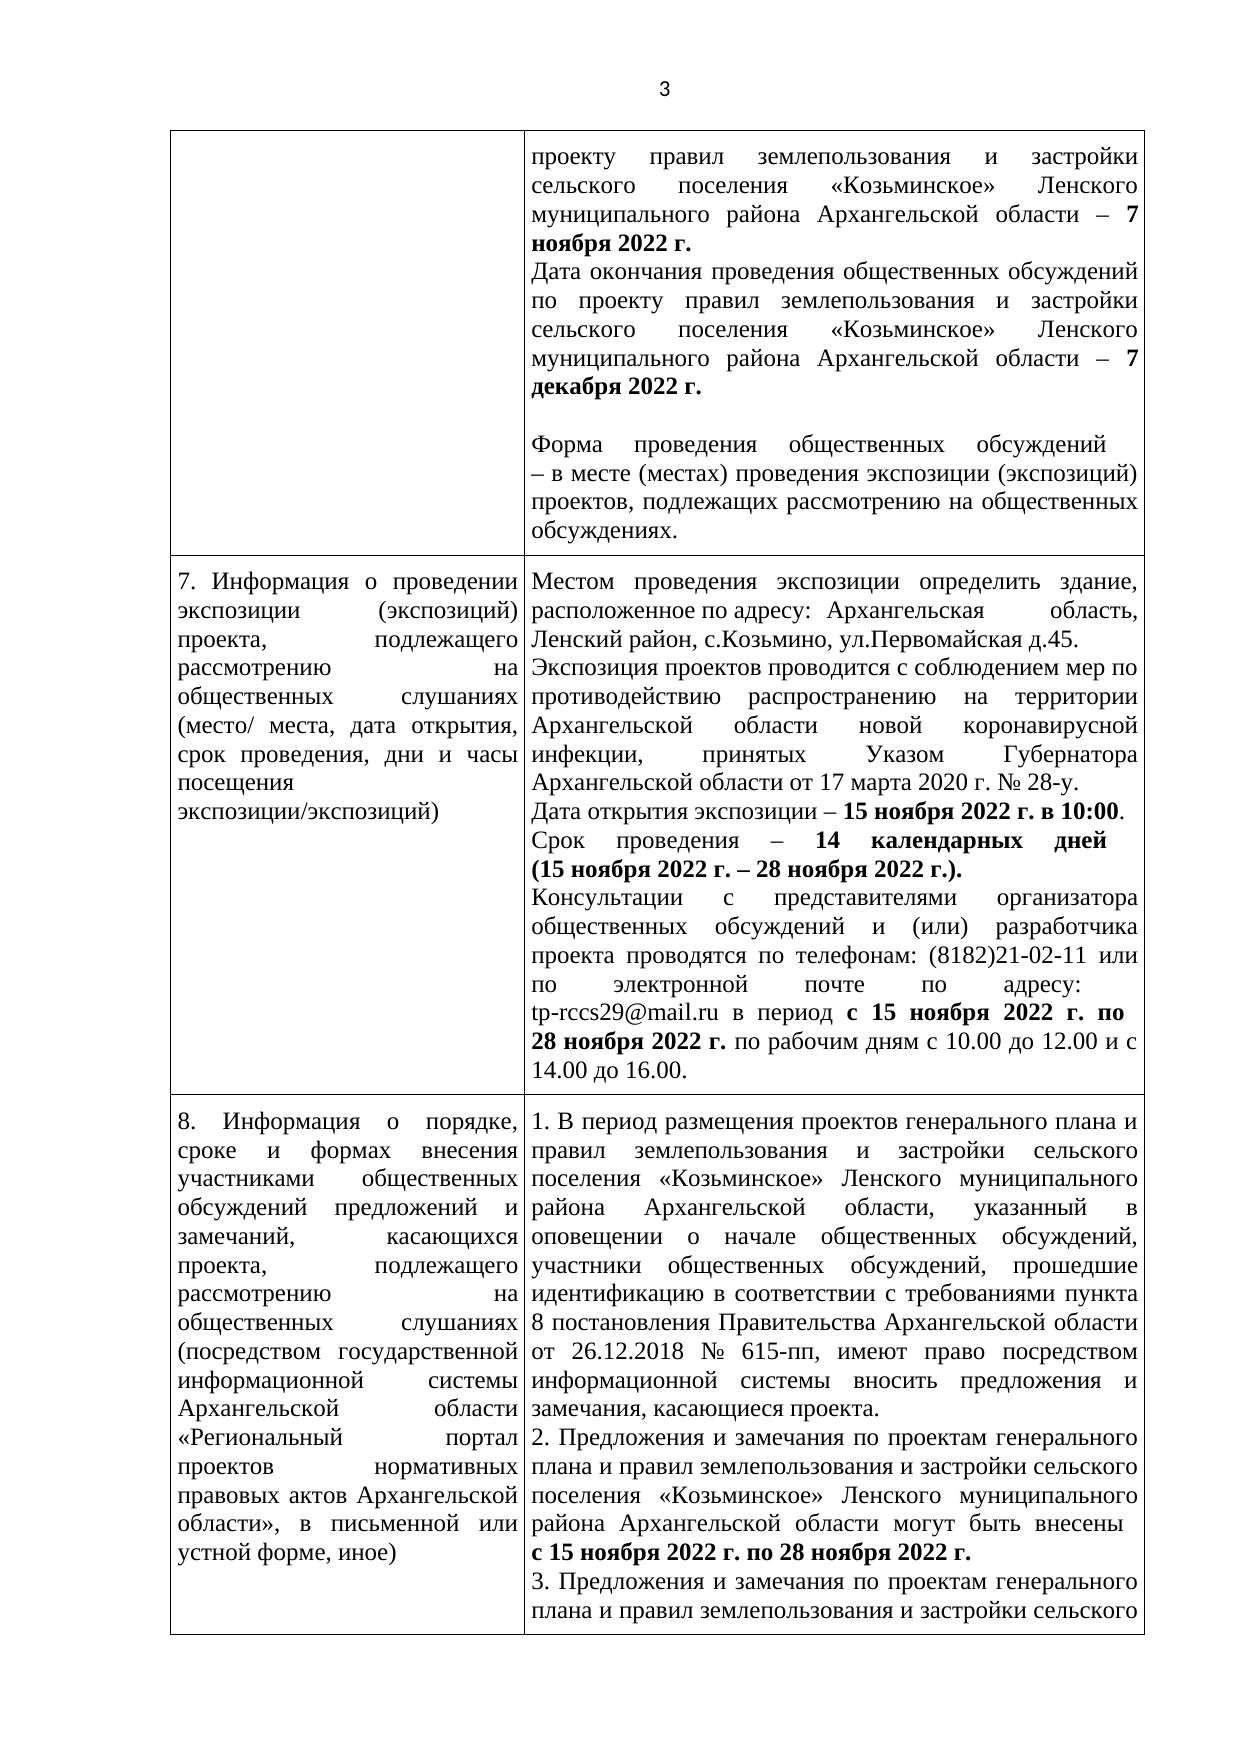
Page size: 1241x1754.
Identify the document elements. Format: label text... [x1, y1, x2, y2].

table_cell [525, 1095, 1144, 1634]
table_cell 7. Информация о проведении экспозиции (экспозиций) проекта, подлежащего рассмотрению на общественных слушаниях (место/ места, дата открытия, срок проведения, дни и часы посещения экспозиции/экспозиций) [171, 556, 524, 1094]
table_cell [525, 131, 1144, 554]
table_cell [171, 1095, 524, 1634]
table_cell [171, 131, 524, 554]
table_cell Местом проведения экспозиции определить здание, расположенное по адресу: Архангельская область, Ленский район, с.Козьмино, ул.Первомайская д.45. Экспозиция проектов проводится с соблюдением мер по противодействию распространению на территории Архангельской области новой коронавирусной инфекции, принятых Указом Губернатора Архангельской области от 17 марта 2020 г. № 28-у. Дата открытия экспозиции – 15 ноября 2022 г. в 10:00. Срок проведения – 14 календарных дней (15 ноября 2022 г. – 28 ноября 2022 г.). Консультации с представителями организатора общественных обсуждений и (или) разработчика проекта проводятся по телефонам: (8182)21-02-11 или по электронной почте по адресу: tp-rccs29@mail.ru в период с 15 ноября 2022 г. по 28 ноября 2022 г. по рабочим дням с 10.00 до 12.00 и с 14.00 до 16.00. [525, 556, 1144, 1094]
